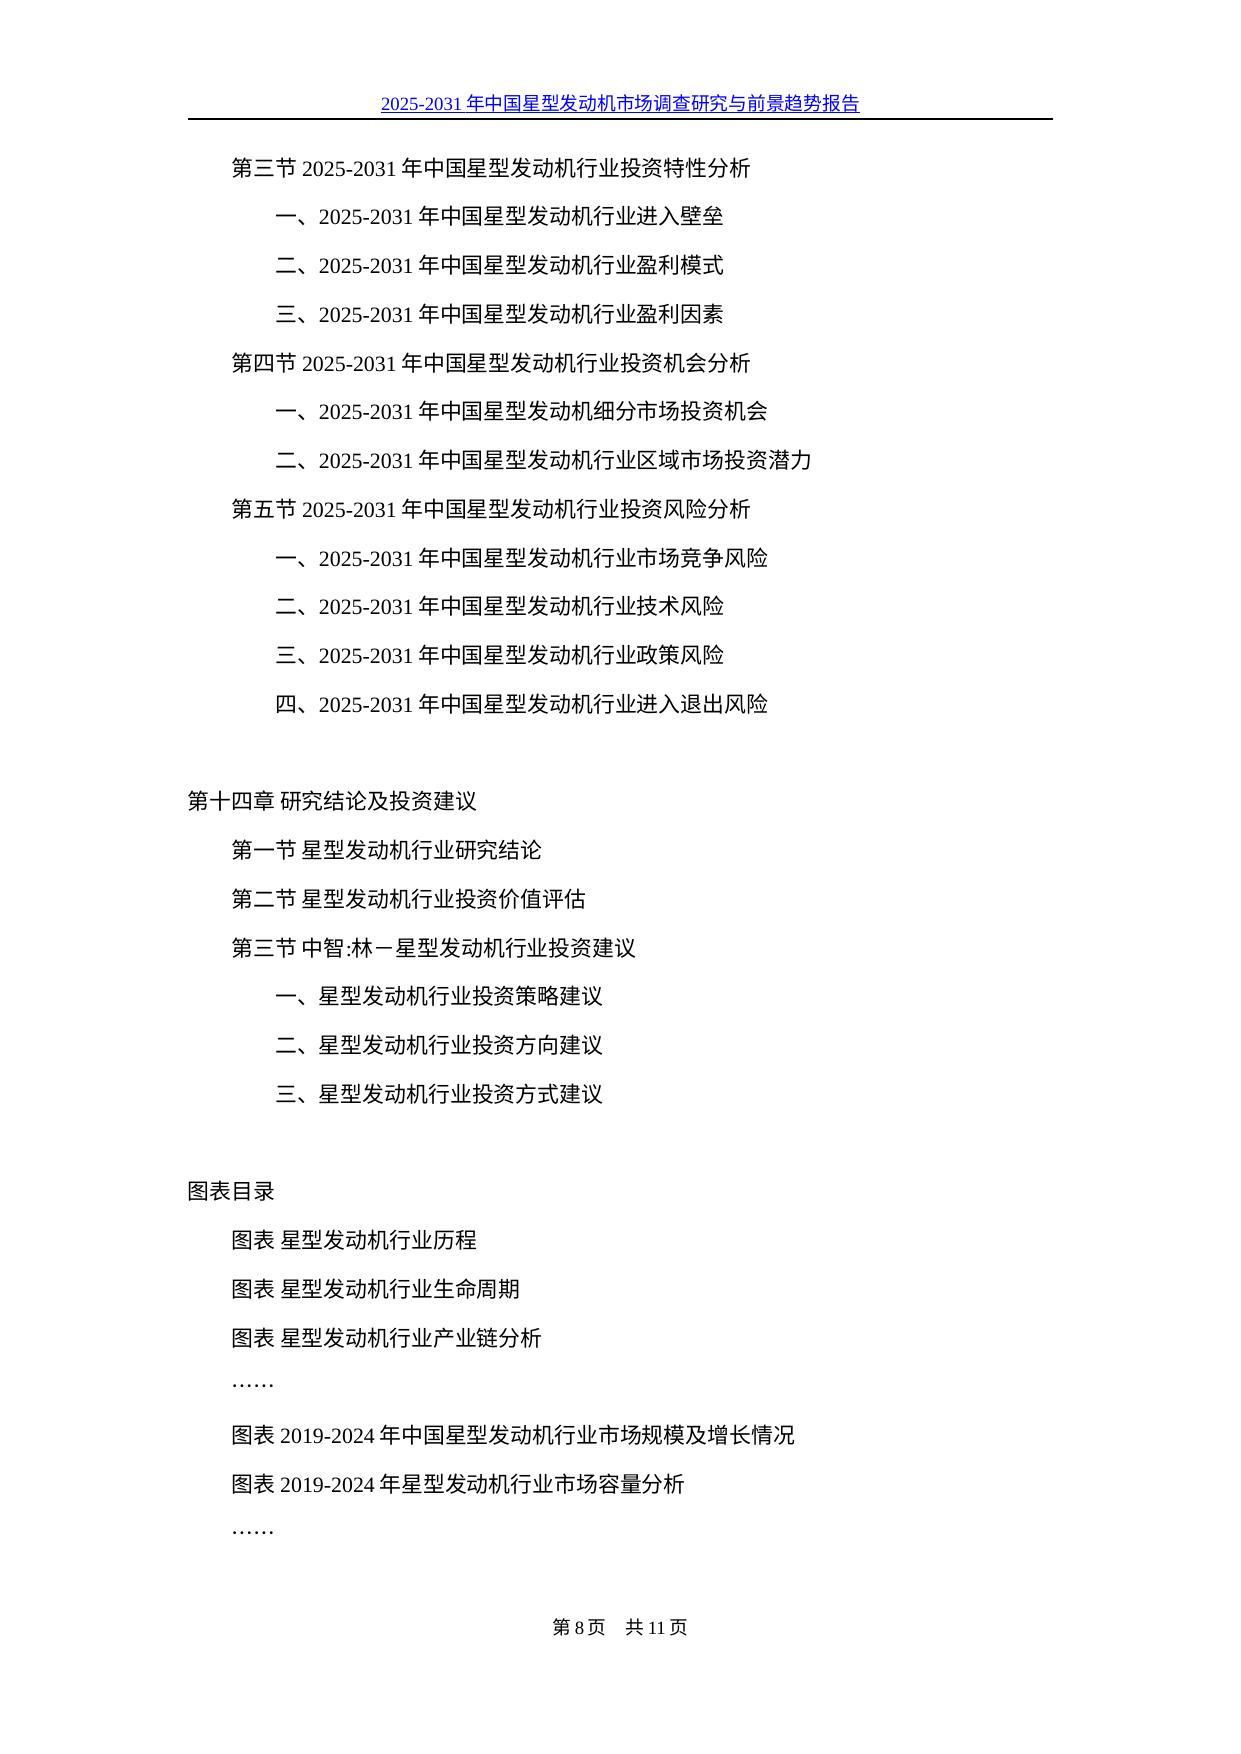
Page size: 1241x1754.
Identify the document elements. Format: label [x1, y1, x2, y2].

text [187, 150, 1053, 1548]
